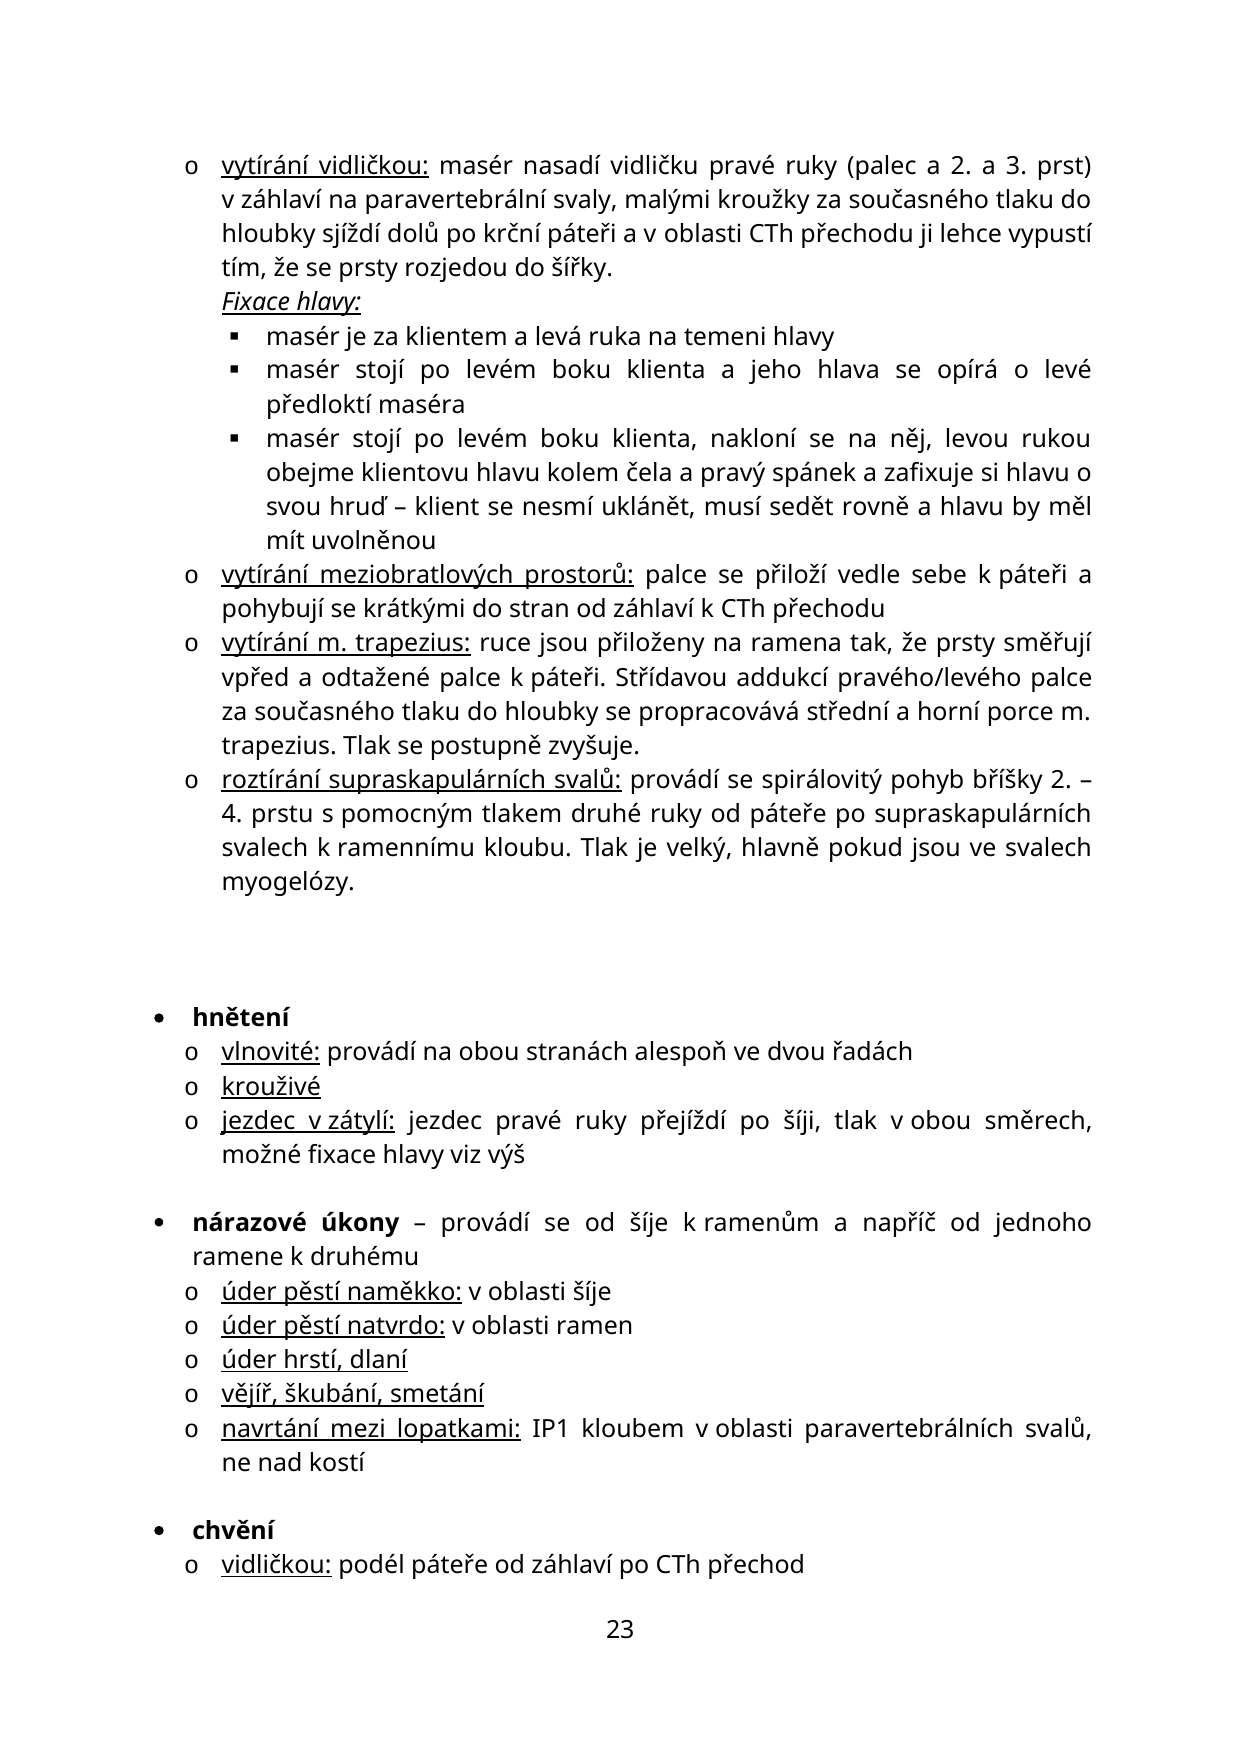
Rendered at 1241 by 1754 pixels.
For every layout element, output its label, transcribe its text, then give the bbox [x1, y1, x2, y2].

list krouživé [184, 1068, 1093, 1103]
list úder pěstí naměkko: v oblasti šíje [184, 1273, 1093, 1307]
list hnětení [154, 1000, 1093, 1034]
list masér je za klientem a levá ruka na temeni hlavy [228, 318, 1093, 352]
list masér stojí po levém boku klienta, nakloní se na něj, levou rukou obejme klientovu hlavu kolem čela a pravý spánek a zafixuje si hlavu o svou hruď – klient se nesmí uklánět, musí sedět rovně a hlavu by měl mít uvolněnou [228, 420, 1093, 557]
list úder pěstí natvrdo: v oblasti ramen [184, 1307, 1093, 1342]
list vytírání vidličkou: masér nasadí vidličku pravé ruky (palec a 2. a 3. prst) v záhlaví na paravertebrální svaly, malými kroužky za současného tlaku do hloubky sjíždí dolů po krční páteři a v oblasti CTh přechodu ji lehce vypustí tím, že se prsty rozjedou do šířky. [184, 148, 1093, 284]
list chvění [154, 1513, 1093, 1547]
list Fixace hlavy: [221, 284, 1093, 318]
list roztírání supraskapulárních svalů: provádí se spirálovitý pohyb bříšky 2. – 4. prstu s pomocným tlakem druhé ruky od páteře po supraskapulárních svalech k ramennímu kloubu. Tlak je velký, hlavně pokud jsou ve svalech myogelózy. [184, 761, 1093, 898]
list vějíř, škubání, smetání [184, 1376, 1093, 1410]
list úder hrstí, dlaní [184, 1342, 1093, 1376]
list jezdec v zátylí: jezdec pravé ruky přejíždí po šíji, tlak v obou směrech, možné fixace hlavy viz výš [184, 1103, 1093, 1171]
list masér stojí po levém boku klienta a jeho hlava se opírá o levé předloktí maséra [228, 352, 1093, 420]
list vlnovité: provádí na obou stranách alespoň ve dvou řadách [184, 1034, 1093, 1068]
list nárazové úkony – provádí se od šíje k ramenům a napříč od jednoho ramene k druhému [154, 1205, 1093, 1273]
list navrtání mezi lopatkami: IP1 kloubem v oblasti paravertebrálních svalů, ne nad kostí [184, 1410, 1093, 1478]
list vytírání m. trapezius: ruce jsou přiloženy na ramena tak, že prsty směřují vpřed a odtažené palce k páteři. Střídavou addukcí pravého/levého palce za současného tlaku do hloubky se propracovává střední a horní porce m. trapezius. Tlak se postupně zvyšuje. [184, 625, 1093, 761]
list vidličkou: podél páteře od záhlaví po CTh přechod [184, 1547, 1093, 1581]
list vytírání meziobratlových prostorů: palce se přiloží vedle sebe k páteři a pohybují se krátkými do stran od záhlaví k CTh přechodu [184, 557, 1093, 625]
